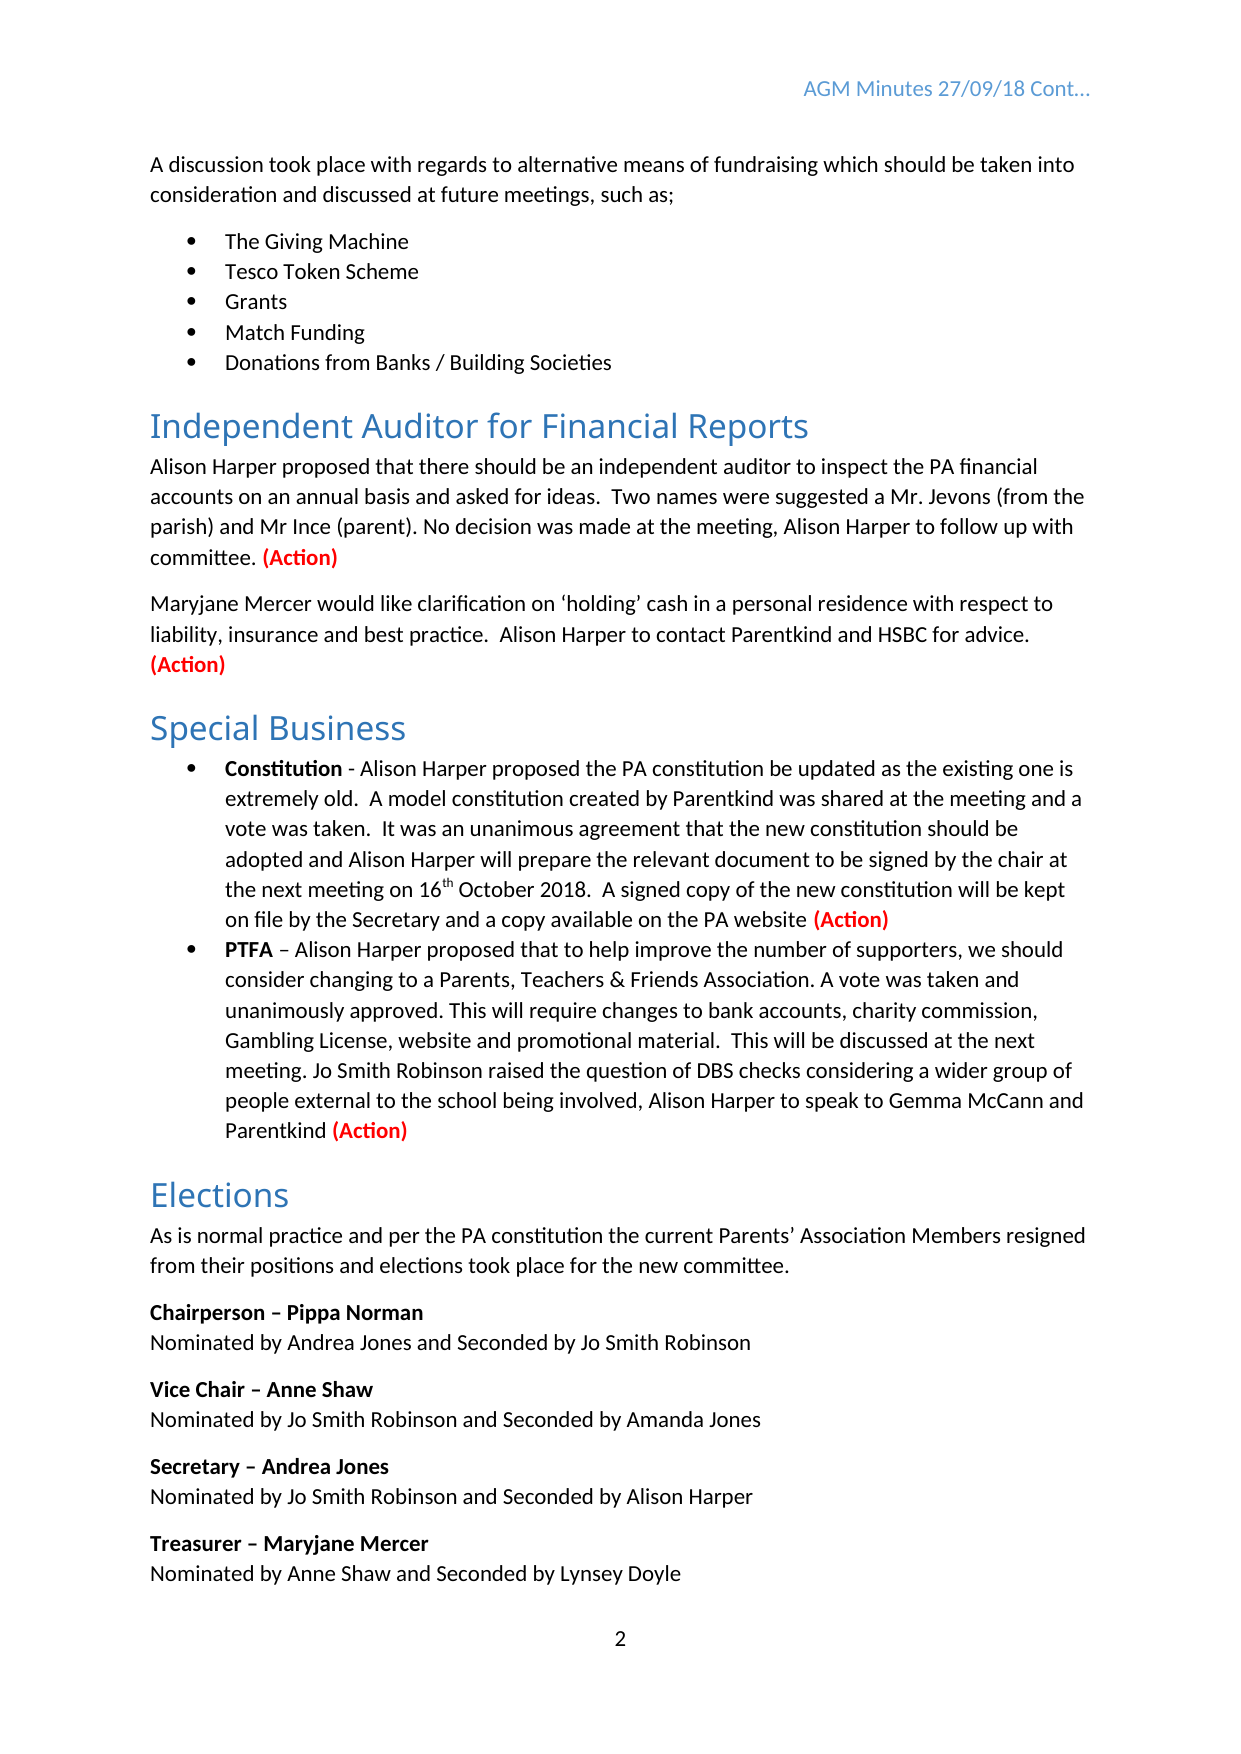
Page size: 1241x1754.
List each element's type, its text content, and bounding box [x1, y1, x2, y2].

subtitle Elections [150, 1172, 1090, 1217]
list Donations from Banks / Building Societies [187, 348, 1090, 376]
text A discussion took place with regards to alternative means of fundraising which should be taken into consideration and discussed at future meetings, such as; [150, 150, 1090, 208]
list Tesco Token Scheme [187, 257, 1090, 285]
text As is normal practice and per the PA constitution the current Parents’ Association Members resigned from their positions and elections took place for the new committee. [150, 1221, 1090, 1279]
list Match Funding [187, 318, 1090, 346]
text Maryjane Mercer would like clarification on ‘holding’ cash in a personal residence with respect to liability, insurance and best practice. Alison Harper to contact Parentkind and HSBC for advice. (Action) [150, 589, 1090, 678]
subtitle Special Business [150, 705, 1090, 751]
list PTFA – Alison Harper proposed that to help improve the number of supporters, we should consider changing to a Parents, Teachers & Friends Association. A vote was taken and unanimously approved. This will require changes to bank accounts, charity commission, Gambling License, website and promotional material. This will be discussed at the next meeting. Jo Smith Robinson raised the question of DBS checks considering a wider group of people external to the school being involved, Alison Harper to speak to Gemma McCann and Parentkind (Action) [187, 935, 1090, 1145]
text Secretary – Andrea Jones Nominated by Jo Smith Robinson and Seconded by Alison Harper [150, 1452, 1090, 1510]
text Vice Chair – Anne Shaw Nominated by Jo Smith Robinson and Seconded by Amanda Jones [150, 1375, 1090, 1433]
text Alison Harper proposed that there should be an independent auditor to inspect the PA financial accounts on an annual basis and asked for ideas. Two names were suggested a Mr. Jevons (from the parish) and Mr Ince (parent). No decision was made at the meeting, Alison Harper to follow up with committee. (Action) [150, 452, 1090, 571]
text Treasurer – Maryjane Mercer Nominated by Anne Shaw and Seconded by Lynsey Doyle [150, 1529, 1090, 1587]
list The Giving Machine [187, 227, 1090, 255]
list Grants [187, 287, 1090, 316]
subtitle Independent Auditor for Financial Reports [150, 403, 1090, 448]
text Chairperson – Pippa Norman Nominated by Andrea Jones and Seconded by Jo Smith Robinson [150, 1298, 1090, 1356]
list Constitution - Alison Harper proposed the PA constitution be updated as the existing one is extremely old. A model constitution created by Parentkind was shared at the meeting and a vote was taken. It was an unanimous agreement that the new constitution should be adopted and Alison Harper will prepare the relevant document to be signed by the chair at the next meeting on 16th October 2018. A signed copy of the new constitution will be kept on file by the Secretary and a copy available on the PA website (Action) [187, 754, 1090, 933]
